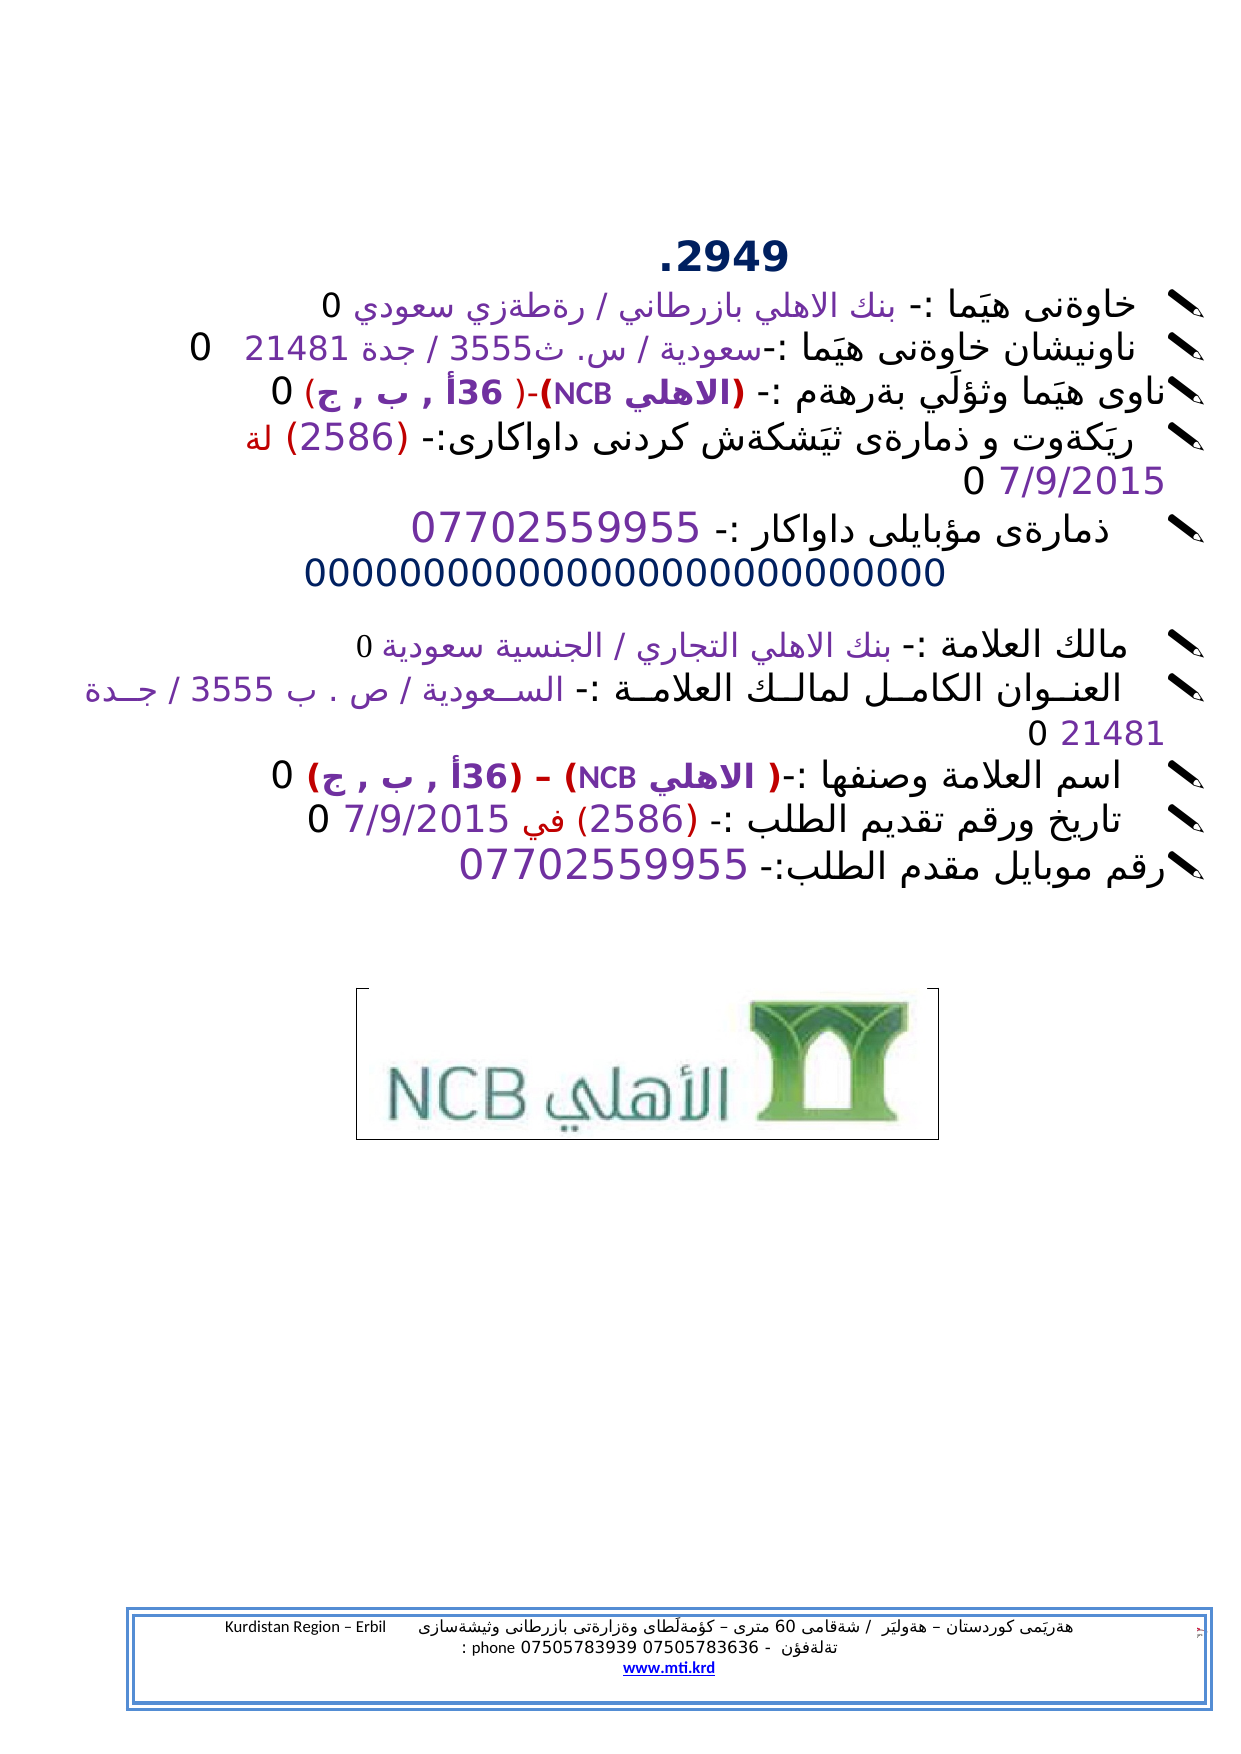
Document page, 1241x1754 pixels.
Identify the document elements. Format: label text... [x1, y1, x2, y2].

list مالك العلامة :- بنك الاهلي التجاري / الجنسية سعودية 0 [84, 623, 1166, 666]
list ريَكةوت و ذمارةى ثيَشكةش كردنى داواكارى:- (2586) لة 7/9/2015 0 [84, 416, 1166, 503]
picture [1197, 1619, 1204, 1641]
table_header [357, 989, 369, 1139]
list اسم العلامة وصنفها :-( الاهلي NCB) – (36أ , ب , ج) 0 [84, 754, 1166, 797]
list ناونيشان خاوةنى هيَما :-سعودية / س. ث3555 / جدة 21481 0 [84, 326, 1166, 369]
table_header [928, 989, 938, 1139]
list ناوى هيَما وثؤلَي بةرهةم :- (الاهلي NCB)-( 36أ , ب , ج) 0 [84, 369, 1166, 413]
list ذمارةى مؤبايلى داواكار :- 07702559955 [84, 503, 1166, 552]
text 000000000000000000000000000 [84, 552, 1166, 596]
list تاريخ ورقم تقديم الطلب :- (2586) في 7/9/2015 0 [84, 797, 1166, 841]
list العنوان الكامل لمالك العلامة :- السعودية / ص . ب 3555 / جدة 21481 0 [84, 666, 1166, 754]
picture [369, 988, 928, 1139]
list خاوةنى هيَما :- بنك الاهلي بازرطاني / رةطةزي سعودي 0 [84, 282, 1166, 326]
list رقم موبايل مقدم الطلب:- 07702559955 [84, 841, 1166, 889]
